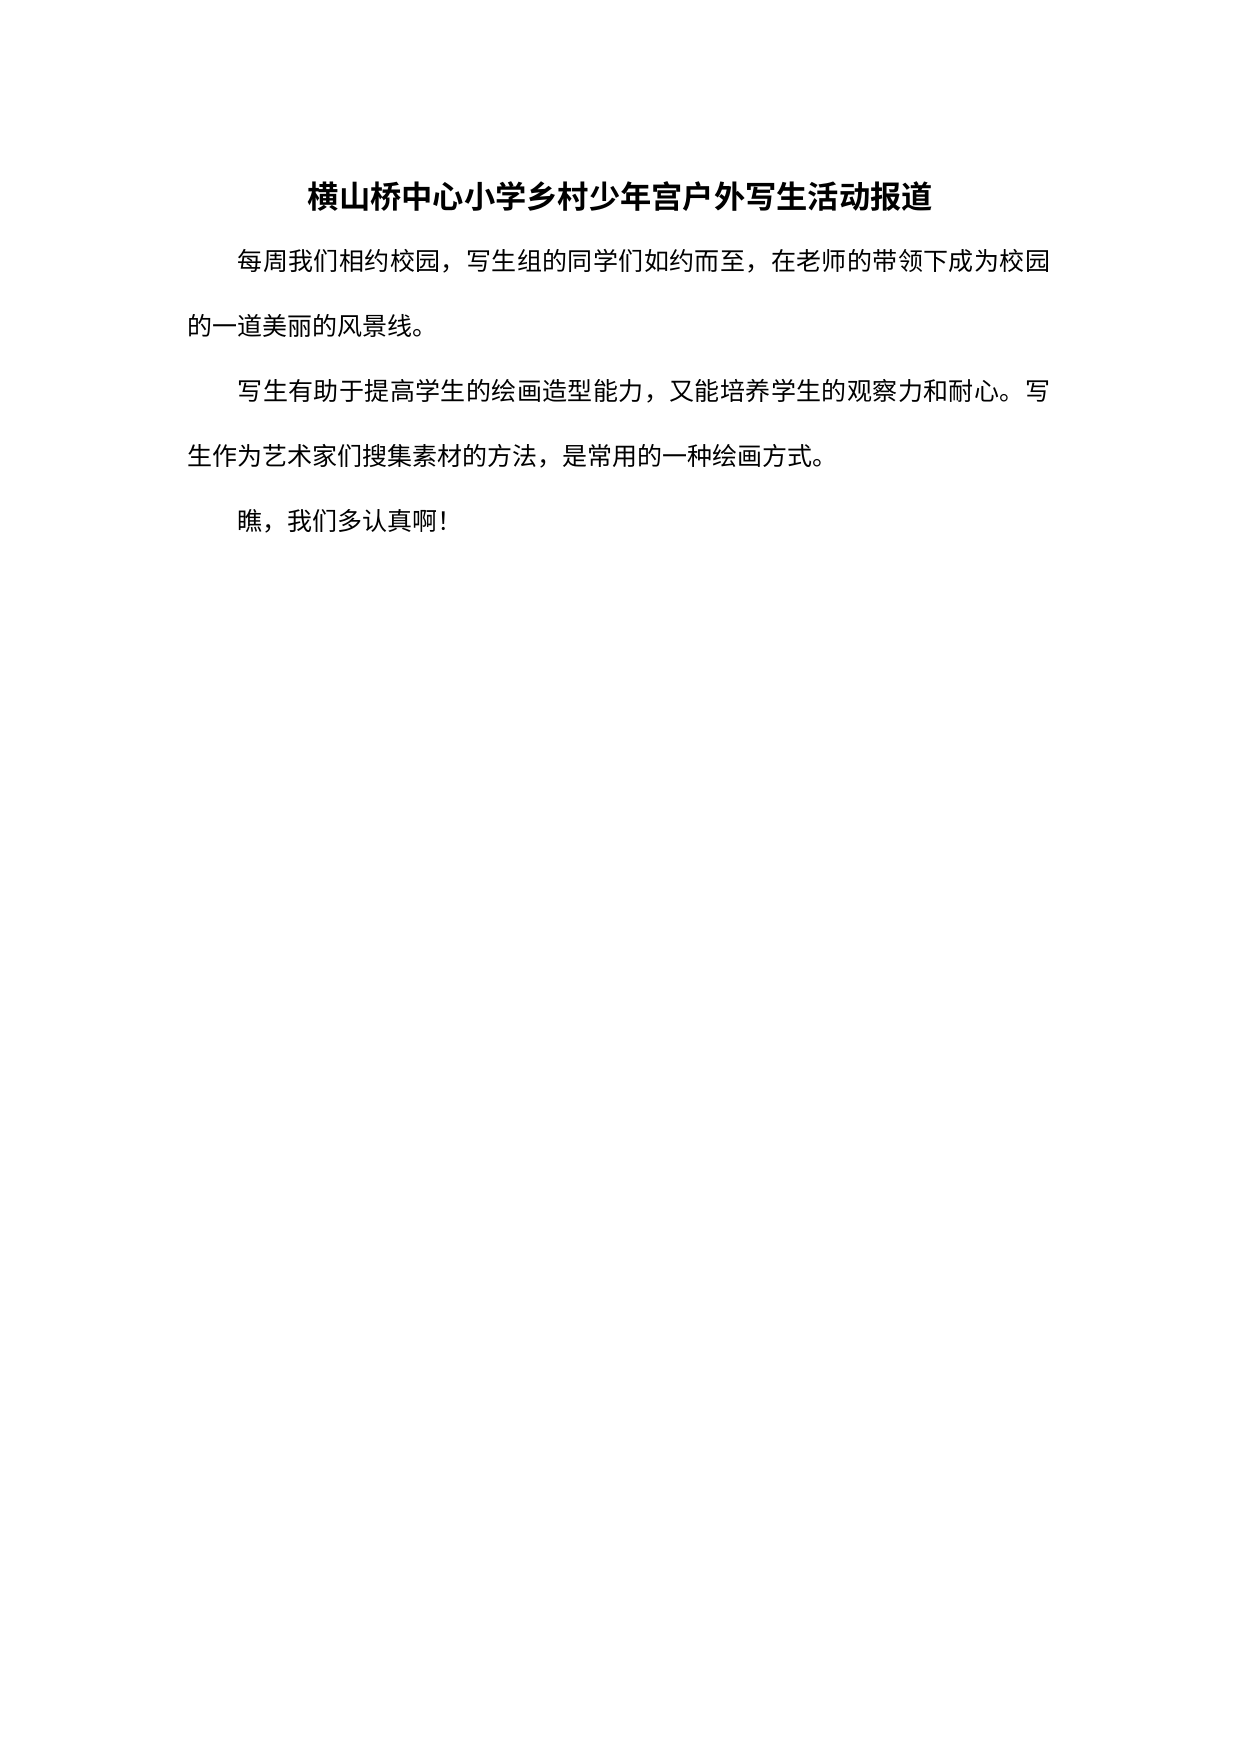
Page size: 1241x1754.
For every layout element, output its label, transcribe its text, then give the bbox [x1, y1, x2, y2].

text 写生有助于提高学生的绘画造型能力，又能培养学生的观察力和耐心。写生作为艺术家们搜集素材的方法，是常用的一种绘画方式。 [187, 357, 1053, 487]
text 横山桥中心小学乡村少年宫户外写生活动报道 [187, 162, 1053, 227]
text 每周我们相约校园，写生组的同学们如约而至，在老师的带领下成为校园的一道美丽的风景线。 [187, 227, 1053, 357]
text 瞧，我们多认真啊！ [187, 487, 1053, 552]
